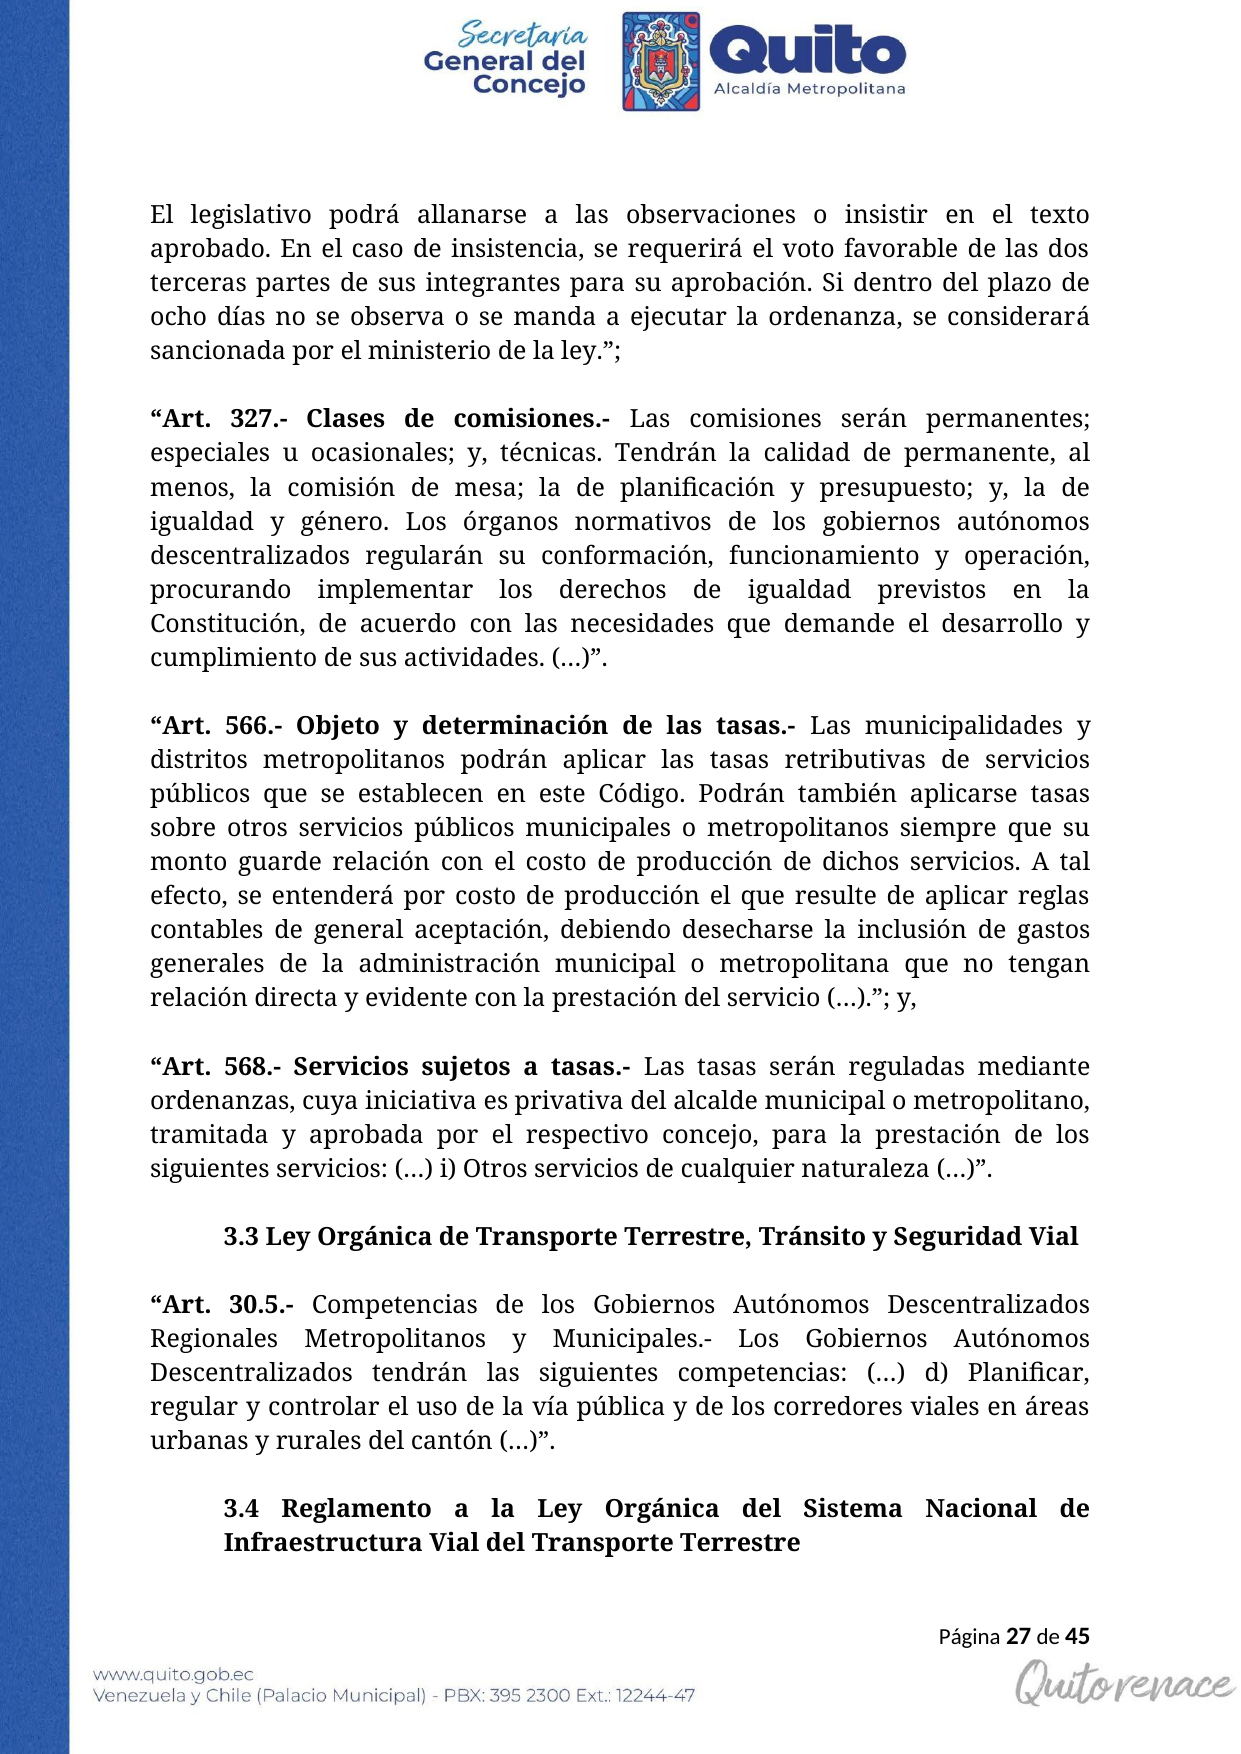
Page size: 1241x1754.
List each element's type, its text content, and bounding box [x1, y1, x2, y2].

picture [0, 0, 1240, 1754]
text El legislativo podrá allanarse a las observaciones o insistir en el texto aprobado. En el caso de insistencia, se requerirá el voto favorable de las dos terceras partes de sus integrantes para su aprobación. Si dentro del plazo de ocho días no se observa o se manda a ejecutar la ordenanza, se considerará sancionada por el ministerio de la ley.”; [150, 197, 1091, 367]
text “Art. 30.5.- Competencias de los Gobiernos Autónomos Descentralizados Regionales Metropolitanos y Municipales.- Los Gobiernos Autónomos Descentralizados tendrán las siguientes competencias: (…) d) Planificar, regular y controlar el uso de la vía pública y de los corredores viales en áreas urbanas y rurales del cantón (…)”. [150, 1287, 1091, 1457]
text “Art. 566.- Objeto y determinación de las tasas.- Las municipalidades y distritos metropolitanos podrán aplicar las tasas retributivas de servicios públicos que se establecen en este Código. Podrán también aplicarse tasas sobre otros servicios públicos municipales o metropolitanos siempre que su monto guarde relación con el costo de producción de dichos servicios. A tal efecto, se entenderá por costo de producción el que resulte de aplicar reglas contables de general aceptación, debiendo desecharse la inclusión de gastos generales de la administración municipal o metropolitana que no tengan relación directa y evidente con la prestación del servicio (…).”; y, [150, 708, 1091, 1014]
text “Art. 568.- Servicios sujetos a tasas.- Las tasas serán reguladas mediante ordenanzas, cuya iniciativa es privativa del alcalde municipal o metropolitano, tramitada y aprobada por el respectivo concejo, para la prestación de los siguientes servicios: (…) i) Otros servicios de cualquier naturaleza (…)”. [150, 1048, 1091, 1184]
text “Art. 327.- Clases de comisiones.- Las comisiones serán permanentes; especiales u ocasionales; y, técnicas. Tendrán la calidad de permanente, al menos, la comisión de mesa; la de planificación y presupuesto; y, la de igualdad y género. Los órganos normativos de los gobiernos autónomos descentralizados regularán su conformación, funcionamiento y operación, procurando implementar los derechos de igualdad previstos en la Constitución, de acuerdo con las necesidades que demande el desarrollo y cumplimiento de sus actividades. (…)”. [150, 401, 1091, 673]
text 3.4 Reglamento a la Ley Orgánica del Sistema Nacional de Infraestructura Vial del Transporte Terrestre [224, 1491, 1091, 1559]
text 3.3 Ley Orgánica de Transporte Terrestre, Tránsito y Seguridad Vial [150, 1218, 1091, 1253]
